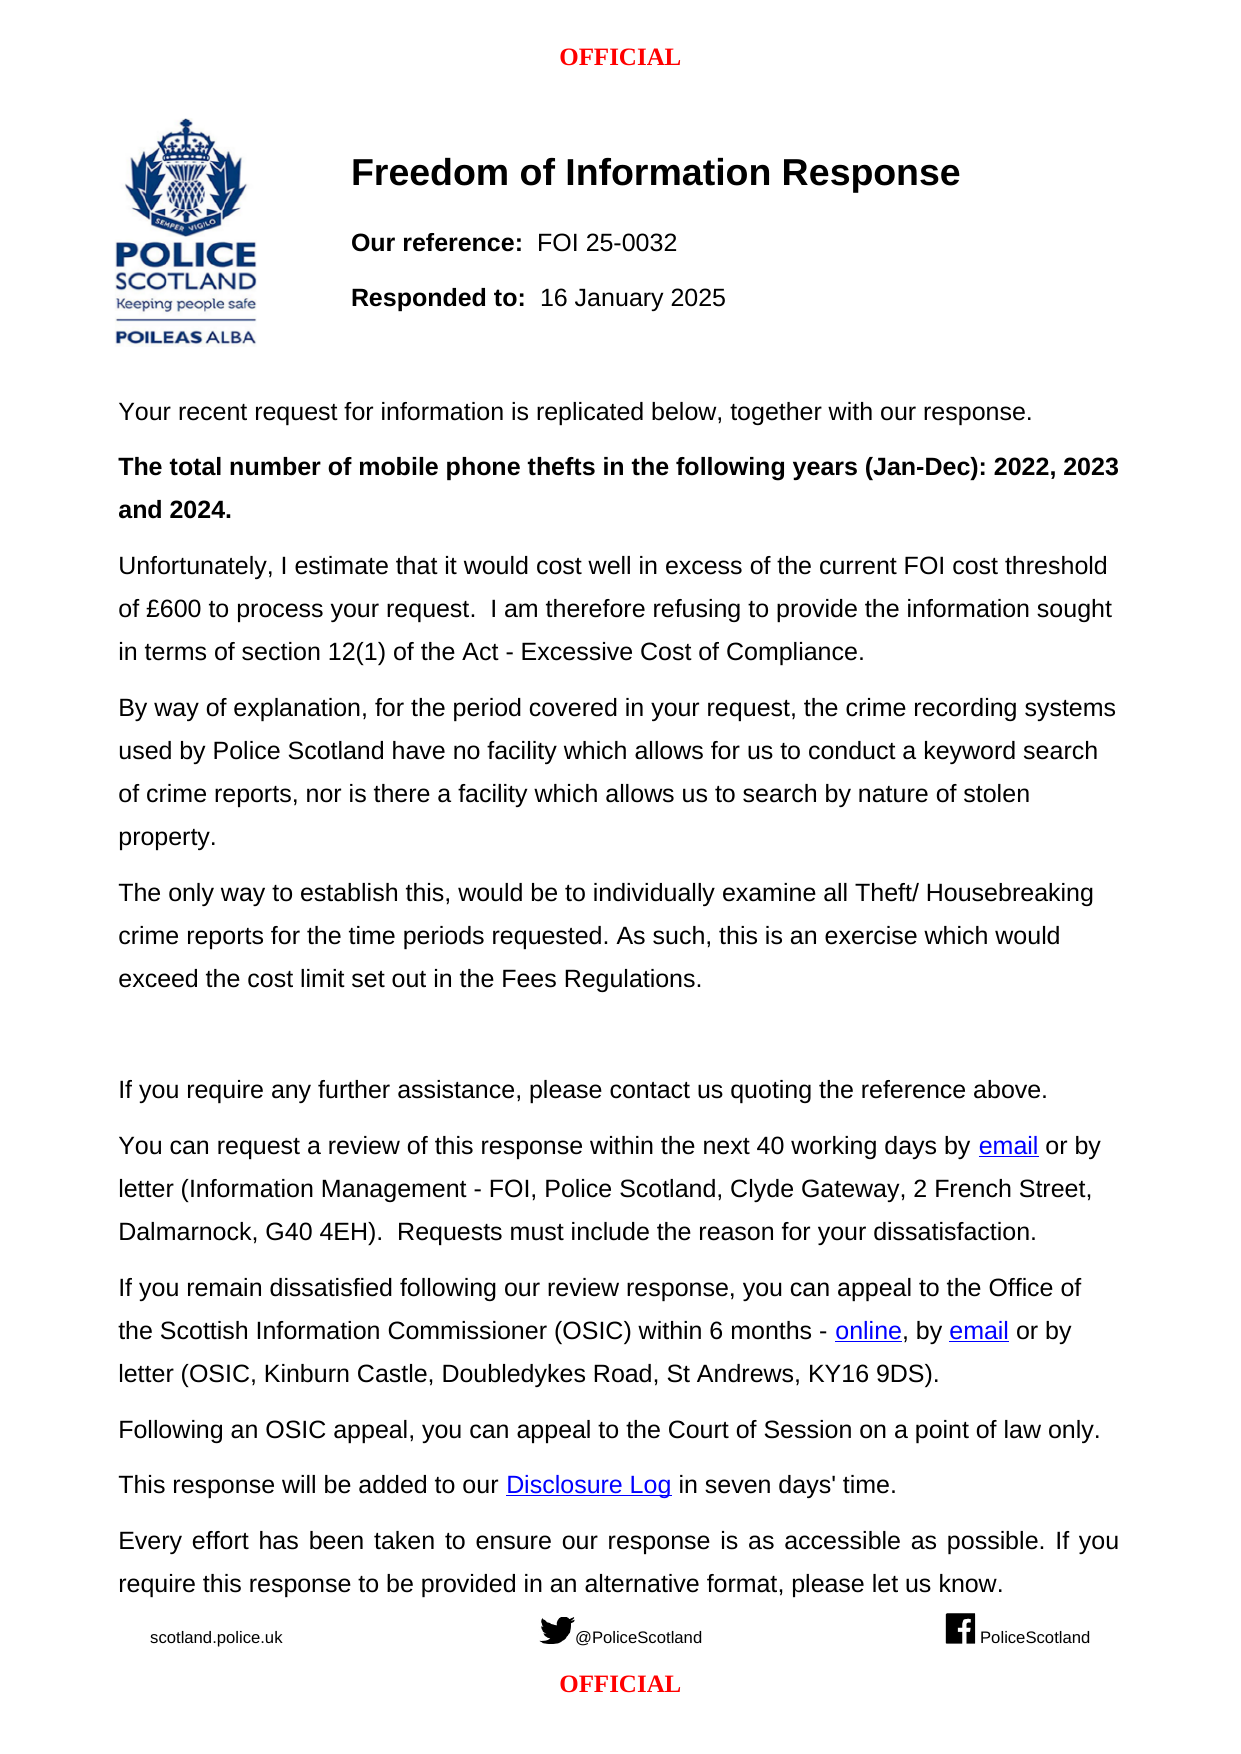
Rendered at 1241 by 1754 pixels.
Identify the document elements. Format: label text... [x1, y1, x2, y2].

picture [538, 1617, 575, 1644]
text You can request a review of this response within the next 40 working days by email or by letter (Information Management - FOI, Police Scotland, Clyde Gateway, 2 French Street, Dalmarnock, G40 4EH). Requests must include the reason for your dissatisfaction. [118, 1131, 1122, 1246]
text By way of explanation, for the period covered in your request, the crime recording systems used by Police Scotland have no facility which allows for us to conduct a keyword search of crime reports, nor is there a facility which allows us to search by nature of stolen property. [118, 693, 1122, 851]
text Your recent request for information is replicated below, together with our response. [118, 396, 1122, 425]
table_header Freedom of Information Response Our reference: FOI 25-0032 Responded to: 16 January 2025 [340, 118, 1121, 384]
picture [945, 1613, 976, 1644]
table_header [103, 118, 339, 384]
text If you require any further assistance, please contact us quoting the reference above. [118, 1075, 1122, 1104]
text The only way to establish this, would be to individually examine all Theft/ Housebreaking crime reports for the time periods requested. As such, this is an exercise which would exceed the cost limit set out in the Fees Regulations. [118, 878, 1122, 993]
text This response will be added to our Disclosure Log in seven days' time. [118, 1470, 1122, 1499]
text Unfortunately, I estimate that it would cost well in excess of the current FOI cost threshold of £600 to process your request. I am therefore refusing to provide the information sought in terms of section 12(1) of the Act - Excessive Cost of Compliance. [118, 551, 1122, 666]
text If you remain dissatisfied following our review response, you can appeal to the Office of the Scottish Information Commissioner (OSIC) within 6 months - online, by email or by letter (OSIC, Kinburn Castle, Doubledykes Road, St Andrews, KY16 9DS). [118, 1273, 1122, 1388]
text The total number of mobile phone thefts in the following years (Jan-Dec): 2022, 2023 and 2024. [118, 452, 1122, 524]
picture [114, 118, 257, 347]
text Every effort has been taken to ensure our response is as accessible as possible. If you require this response to be provided in an alternative format, please let us know. [118, 1526, 1122, 1598]
text Following an OSIC appeal, you can appeal to the Court of Session on a point of law only. [118, 1414, 1122, 1443]
